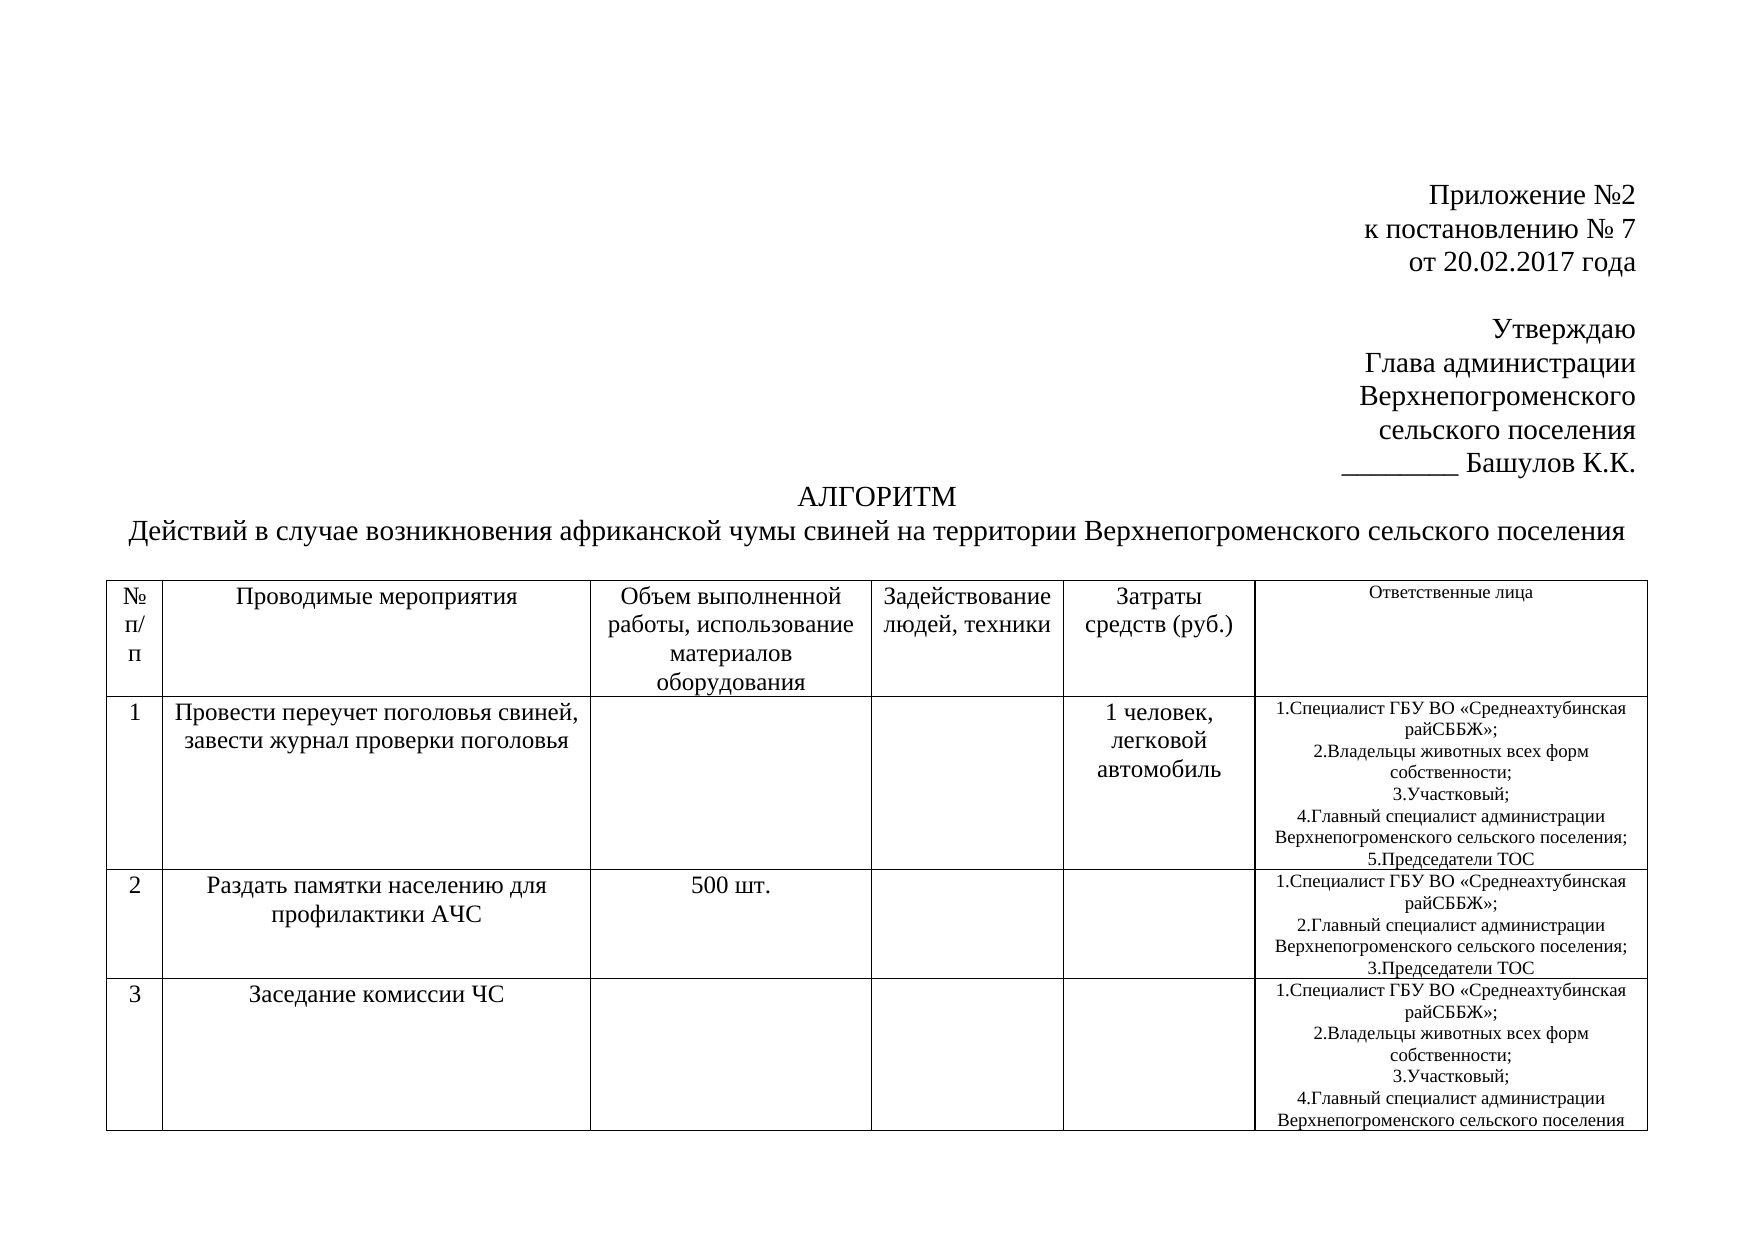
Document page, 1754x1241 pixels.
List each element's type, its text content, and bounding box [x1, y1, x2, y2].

table_cell Раздать памятки населению для профилактики АЧС [163, 870, 590, 978]
table_header Задействование людей, техники [872, 581, 1063, 696]
table_header Проводимые мероприятия [163, 581, 590, 696]
table_cell Заседание комиссии ЧС [163, 979, 590, 1130]
table_cell Провести переучет поголовья свиней, завести журнал проверки поголовья [163, 697, 590, 869]
table_cell [1064, 979, 1254, 1130]
table_header № п/п [107, 581, 162, 696]
text сельского поселения [118, 412, 1636, 446]
text ________ Башулов К.К. [118, 446, 1636, 479]
text Приложение №2 [118, 177, 1636, 211]
text Утверждаю [118, 311, 1636, 345]
table_cell 1 человек, легковой автомобиль [1064, 697, 1254, 869]
table_cell [1064, 870, 1254, 978]
table_header Ответственные лица [1256, 581, 1647, 696]
text Глава администрации [118, 345, 1636, 378]
table_cell [872, 870, 1063, 978]
table_cell [872, 697, 1063, 869]
table_cell 3 [107, 979, 162, 1130]
table_cell 1 [107, 697, 162, 869]
table_cell [872, 979, 1063, 1130]
table_cell [591, 697, 871, 869]
text к постановлению № 7 [118, 211, 1636, 244]
table_cell 1.Специалист ГБУ ВО «Среднеахтубинская райСББЖ»; 2.Владельцы животных всех форм собственности; 3.Участковый; 4.Главный специалист администрации Верхнепогроменского сельского поселения [1256, 979, 1647, 1130]
text АЛГОРИТМ [118, 479, 1636, 513]
table_cell [591, 979, 871, 1130]
text Действий в случае возникновения африканской чумы свиней на территории Верхнепогроменского сельского поселения [118, 513, 1636, 546]
table_cell 1.Специалист ГБУ ВО «Среднеахтубинская райСББЖ»; 2.Главный специалист администрации Верхнепогроменского сельского поселения; 3.Председатели ТОС [1256, 870, 1647, 978]
table_header Объем выполненной работы, использование материалов оборудования [591, 581, 871, 696]
table_cell 2 [107, 870, 162, 978]
table_header Затраты средств (руб.) [1064, 581, 1254, 696]
table_cell 1.Специалист ГБУ ВО «Среднеахтубинская райСББЖ»; 2.Владельцы животных всех форм собственности; 3.Участковый; 4.Главный специалист администрации Верхнепогроменского сельского поселения; 5.Председатели ТОС [1256, 697, 1647, 869]
text от 20.02.2017 года [118, 244, 1636, 278]
table_cell 500 шт. [591, 870, 871, 978]
text Верхнепогроменского [118, 378, 1636, 412]
